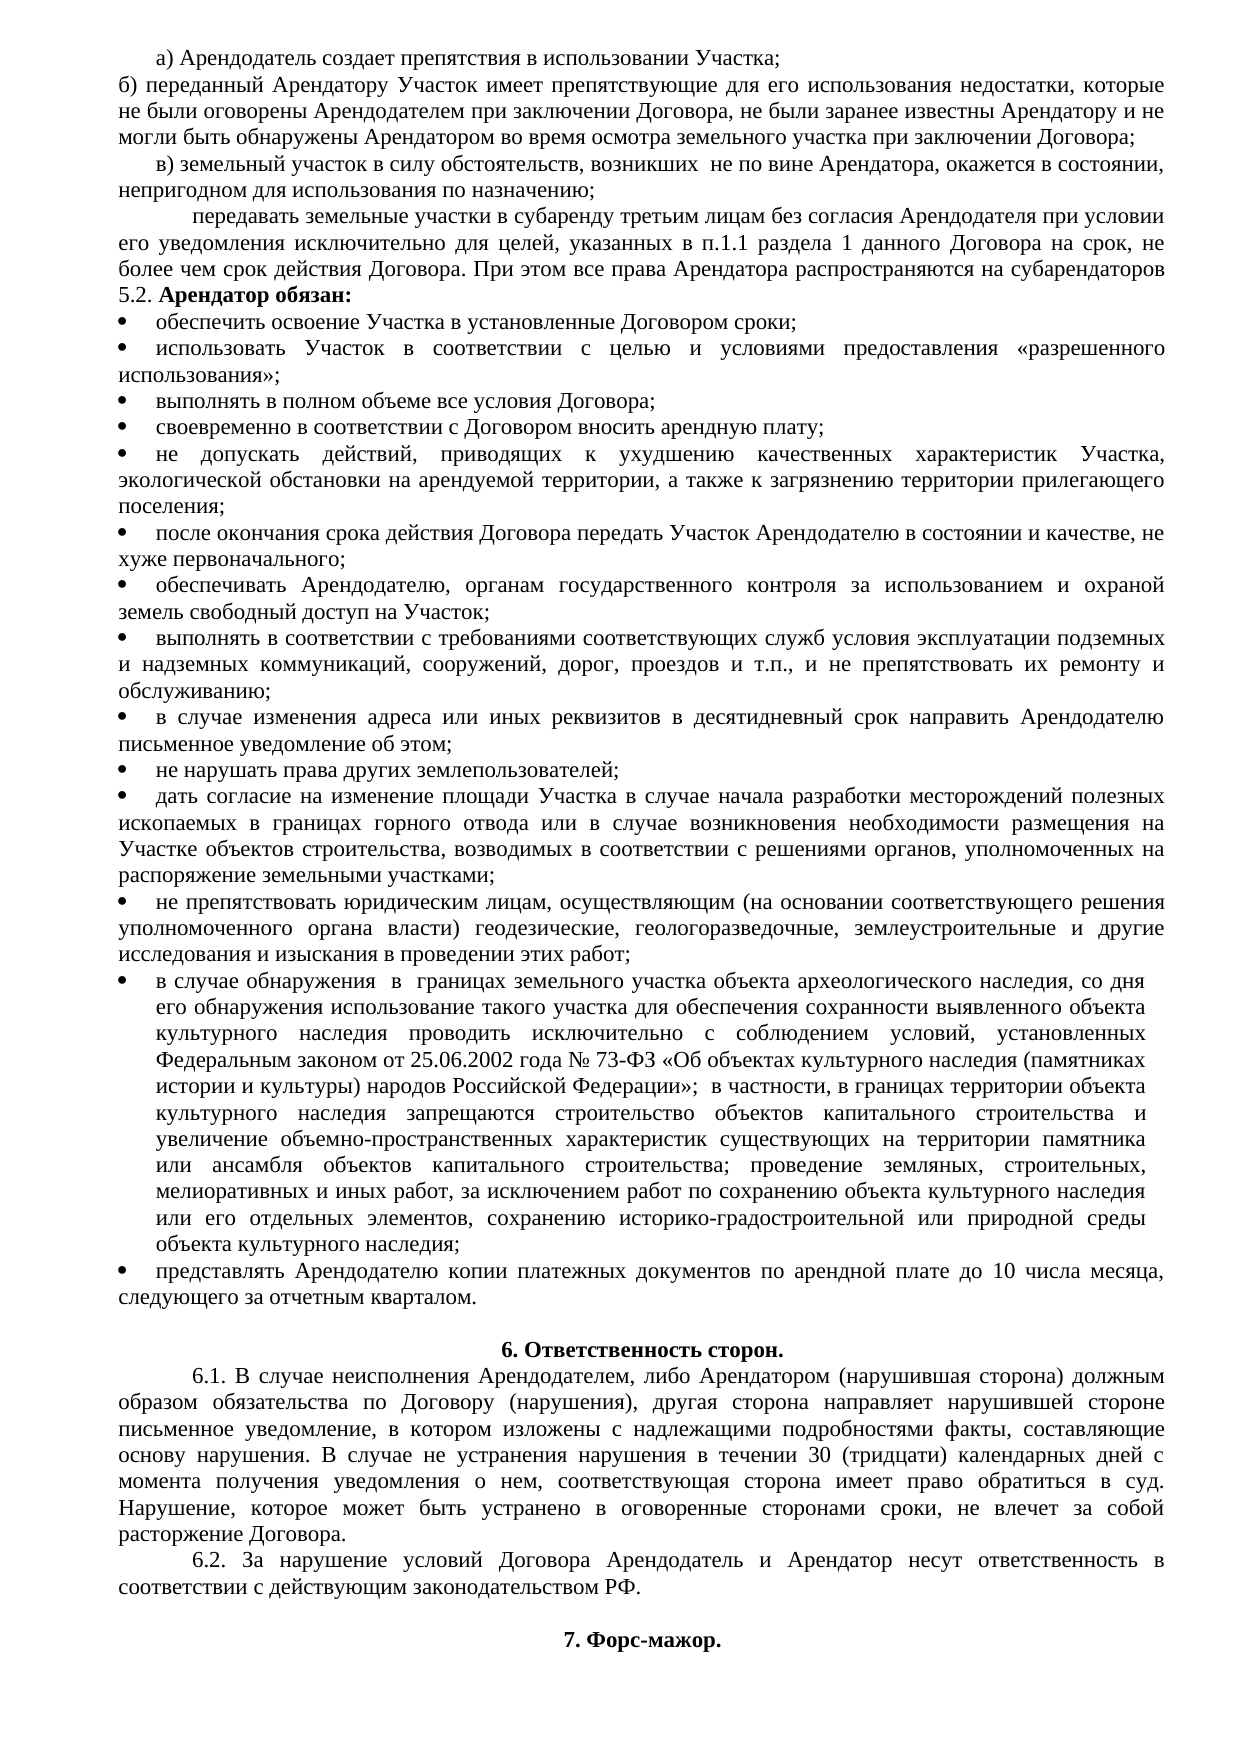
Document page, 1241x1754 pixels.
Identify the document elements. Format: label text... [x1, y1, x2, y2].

list обеспечить освоение Участка в установленные Договором сроки; [118, 308, 1167, 334]
list после окончания срока действия Договора передать Участок Арендодателю в состоянии и качестве, не хуже первоначального; [118, 519, 1167, 571]
list выполнять в соответствии с требованиями соответствующих служб условия эксплуатации подземных и надземных коммуникаций, сооружений, дорог, проездов и т.п., и не препятствовать их ремонту и обслуживанию; [118, 624, 1167, 703]
text передавать земельные участки в субаренду третьим лицам без согласия Арендодателя при условии его уведомления исключительно для целей, указанных в п.1.1 раздела 1 данного Договора на срок, не более чем срок действия Договора. При этом все права Арендатора распространяются на субарендаторов 5.2. Арендатор обязан: [118, 202, 1167, 308]
list не нарушать права других землепользователей; [118, 756, 1167, 782]
list не препятствовать юридическим лицам, осуществляющим (на основании соответствующего решения уполномоченного органа власти) геодезические, геологоразведочные, землеустроительные и другие исследования и изыскания в проведении этих работ; [118, 888, 1167, 967]
list обеспечивать Арендодателю, органам государственного контроля за использованием и охраной земель свободный доступ на Участок; [118, 571, 1167, 624]
list выполнять в полном объеме все условия Договора; [118, 387, 1167, 413]
text 6.1. В случае неисполнения Арендодателем, либо Арендатором (нарушившая сторона) должным образом обязательства по Договору (нарушения), другая сторона направляет нарушившей стороне письменное уведомление, в котором изложены с надлежащими подробностями факты, составляющие основу нарушения. В случае не устранения нарушения в течении 30 (тридцати) календарных дней с момента получения уведомления о нем, соответствующая сторона имеет право обратиться в суд. Нарушение, которое может быть устранено в оговоренные сторонами сроки, не влечет за собой расторжение Договора. [118, 1362, 1167, 1547]
text 7. Форс-мажор. [118, 1626, 1167, 1652]
list своевременно в соответствии с Договором вносить арендную плату; [118, 413, 1167, 440]
text в) земельный участок в силу обстоятельств, возникших не по вине Арендатора, окажется в состоянии, непригодном для использования по назначению; [118, 150, 1167, 202]
text а) Арендодатель создает препятствия в использовании Участка; [118, 44, 1167, 71]
text б) переданный Арендатору Участок имеет препятствующие для его использования недостатки, которые не были оговорены Арендодателем при заключении Договора, не были заранее известны Арендатору и не могли быть обнаружены Арендатором во время осмотра земельного участка при заключении Договора; [118, 71, 1167, 150]
list не допускать действий, приводящих к ухудшению качественных характеристик Участка, экологической обстановки на арендуемой территории, а также к загрязнению территории прилегающего поселения; [118, 440, 1167, 519]
list в случае изменения адреса или иных реквизитов в десятидневный срок направить Арендодателю письменное уведомление об этом; [118, 703, 1167, 756]
text 6. Ответственность сторон. [118, 1336, 1167, 1362]
list использовать Участок в соответствии с целью и условиями предоставления «разрешенного использования»; [118, 334, 1167, 387]
text 6.2. За нарушение условий Договора Арендодатель и Арендатор несут ответственность в соответствии с действующим законодательством РФ. [118, 1547, 1167, 1599]
list представлять Арендодателю копии платежных документов по арендной плате до 10 числа месяца, следующего за отчетным кварталом. [118, 1257, 1167, 1309]
list в случае обнаружения в границах земельного участка объекта археологического наследия, со дня его обнаружения использование такого участка для обеспечения сохранности выявленного объекта культурного наследия проводить исключительно с соблюдением условий, установленных Федеральным законом от 25.06.2002 года № 73-ФЗ «Об объектах культурного наследия (памятниках истории и культуры) народов Российской Федерации»; в частности, в границах территории объекта культурного наследия запрещаются строительство объектов капитального строительства и увеличение объемно-пространственных характеристик существующих на территории памятника или ансамбля объектов капитального строительства; проведение земляных, строительных, мелиоративных и иных работ, за исключением работ по сохранению объекта культурного наследия или его отдельных элементов, сохранению историко-градостроительной или природной среды объекта культурного наследия; [118, 967, 1148, 1257]
list дать согласие на изменение площади Участка в случае начала разработки месторождений полезных ископаемых в границах горного отвода или в случае возникновения необходимости размещения на Участке объектов строительства, возводимых в соответствии с решениями органов, уполномоченных на распоряжение земельными участками; [118, 782, 1167, 888]
